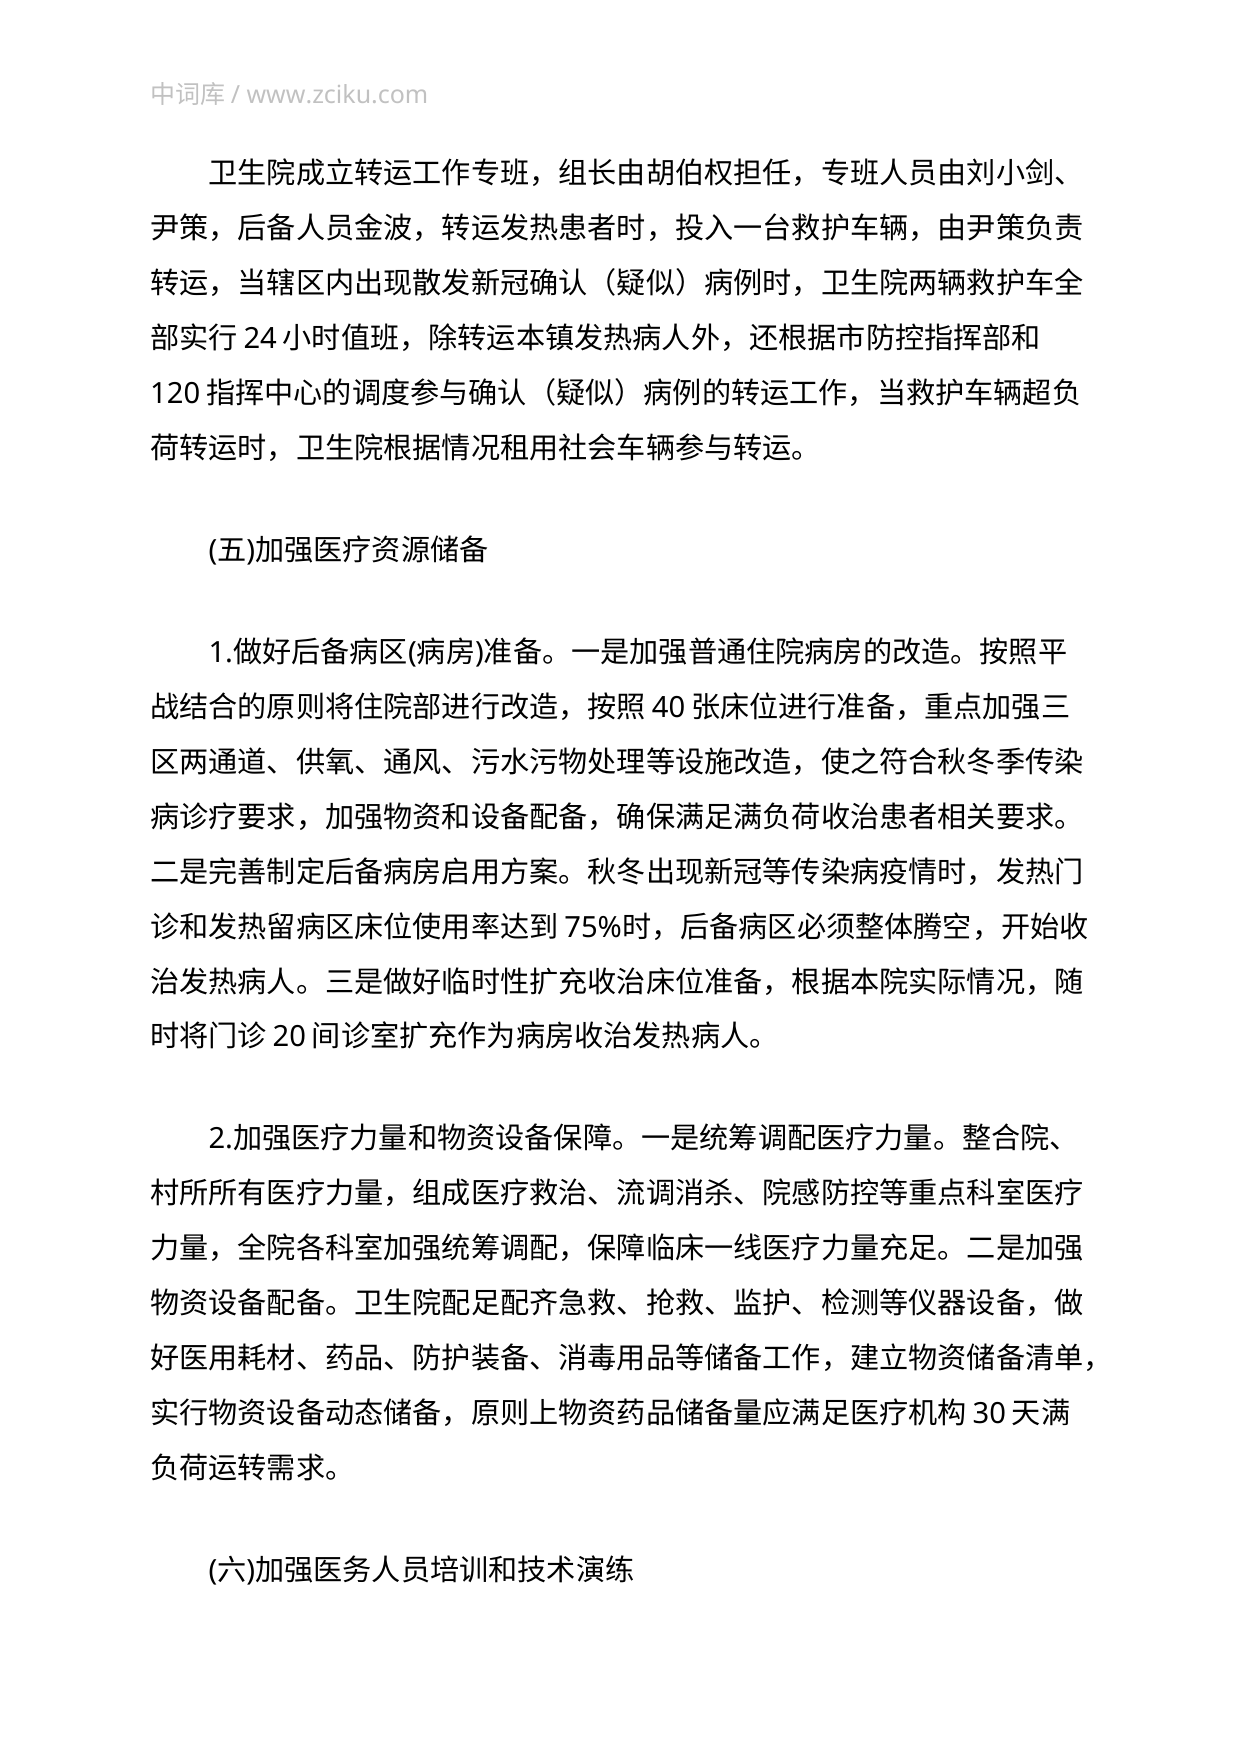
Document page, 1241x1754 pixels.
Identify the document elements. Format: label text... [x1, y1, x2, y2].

text 1.做好后备病区(病房)准备。一是加强普通住院病房的改造。按照平战结合的原则将住院部进行改造，按照40张床位进行准备，重点加强三区两通道、供氧、通风、污水污物处理等设施改造，使之符合秋冬季传染病诊疗要求，加强物资和设备配备，确保满足满负荷收治患者相关要求。二是完善制定后备病房启用方案。秋冬出现新冠等传染病疫情时，发热门诊和发热留病区床位使用率达到75%时，后备病区必须整体腾空，开始收治发热病人。三是做好临时性扩充收治床位准备，根据本院实际情况，随时将门诊20间诊室扩充作为病房收治发热病人。 [150, 628, 1090, 1055]
text 2.加强医疗力量和物资设备保障。一是统筹调配医疗力量。整合院、村所所有医疗力量，组成医疗救治、流调消杀、院感防控等重点科室医疗力量，全院各科室加强统筹调配，保障临床一线医疗力量充足。二是加强物资设备配备。卫生院配足配齐急救、抢救、监护、检测等仪器设备，做好医用耗材、药品、防护装备、消毒用品等储备工作，建立物资储备清单，实行物资设备动态储备，原则上物资药品储备量应满足医疗机构30天满负荷运转需求。 [150, 1115, 1090, 1487]
text (六)加强医务人员培训和技术演练 [150, 1546, 1090, 1589]
text 卫生院成立转运工作专班，组长由胡伯权担任，专班人员由刘小剑、尹策，后备人员金波，转运发热患者时，投入一台救护车辆，由尹策负责转运，当辖区内出现散发新冠确认（疑似）病例时，卫生院两辆救护车全部实行24小时值班，除转运本镇发热病人外，还根据市防控指挥部和120指挥中心的调度参与确认（疑似）病例的转运工作，当救护车辆超负荷转运时，卫生院根据情况租用社会车辆参与转运。 [150, 150, 1090, 467]
text (五)加强医疗资源储备 [150, 526, 1090, 569]
